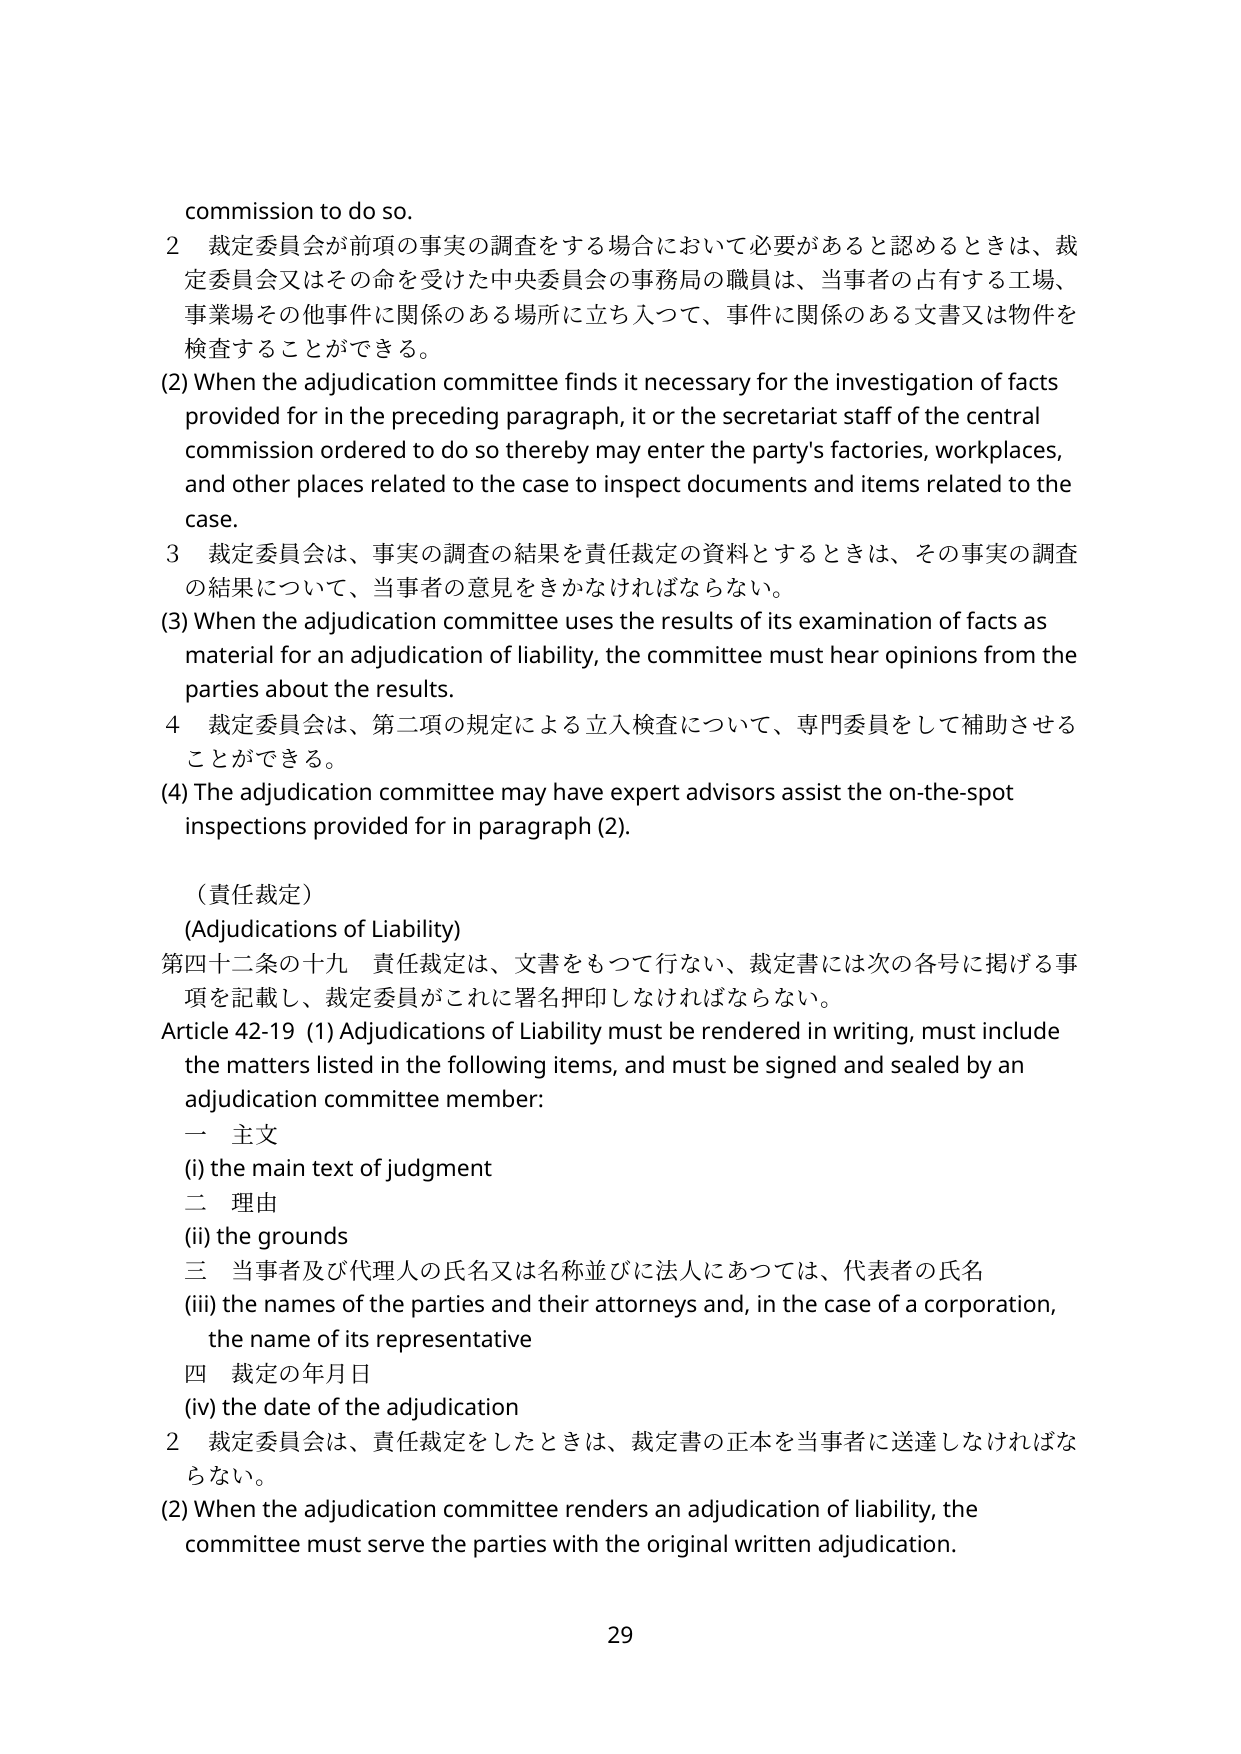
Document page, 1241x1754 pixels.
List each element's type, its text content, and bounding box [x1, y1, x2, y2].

text ４ 裁定委員会は、第二項の規定による立入検査について、専門委員をして補助させることができる。 [161, 706, 1079, 774]
text (iii) the names of the parties and their attorneys and, in the case of a corporation, the name of its representative [184, 1287, 1079, 1355]
text （責任裁定） [184, 877, 1079, 911]
text (iv) the date of the adjudication [184, 1389, 1079, 1424]
text 二 理由 [184, 1184, 1079, 1219]
text (3) When the adjudication committee uses the results of its examination of facts as material for an adjudication of liability, the committee must hear opinions from the parties about the results. [161, 604, 1079, 706]
text 四 裁定の年月日 [184, 1355, 1079, 1389]
text (2) When the adjudication committee renders an adjudication of liability, the committee must serve the parties with the original written adjudication. [161, 1492, 1079, 1560]
text 三 当事者及び代理人の氏名又は名称並びに法人にあつては、代表者の氏名 [184, 1253, 1079, 1287]
text (4) The adjudication committee may have expert advisors assist the on-the-spot inspections provided for in paragraph (2). [161, 774, 1079, 843]
text Article 42-19 (1) Adjudications of Liability must be rendered in writing, must include the matters listed in the following items, and must be signed and sealed by an adjudication committee member: [161, 1014, 1079, 1116]
text ２ 裁定委員会は、責任裁定をしたときは、裁定書の正本を当事者に送達しなければならない。 [161, 1424, 1079, 1492]
text (2) When the adjudication committee finds it necessary for the investigation of facts provided for in the preceding paragraph, it or the secretariat staff of the central commission ordered to do so thereby may enter the party's factories, workplaces, and other places related to the case to inspect documents and items related to the case. [161, 364, 1079, 535]
text 第四十二条の十九 責任裁定は、文書をもつて行ない、裁定書には次の各号に掲げる事項を記載し、裁定委員がこれに署名押印しなければならない。 [161, 945, 1079, 1014]
text (ii) the grounds [184, 1219, 1079, 1253]
text ２ 裁定委員会が前項の事実の調査をする場合において必要があると認めるときは、裁定委員会又はその命を受けた中央委員会の事務局の職員は、当事者の占有する工場、事業場その他事件に関係のある場所に立ち入つて、事件に関係のある文書又は物件を検査することができる。 [161, 228, 1079, 364]
text (i) the main text of judgment [184, 1150, 1079, 1184]
text (Adjudications of Liability) [184, 911, 1079, 945]
text ３ 裁定委員会は、事実の調査の結果を責任裁定の資料とするときは、その事実の調査の結果について、当事者の意見をきかなければならない。 [161, 535, 1079, 604]
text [161, 194, 1079, 228]
text 一 主文 [184, 1116, 1079, 1150]
